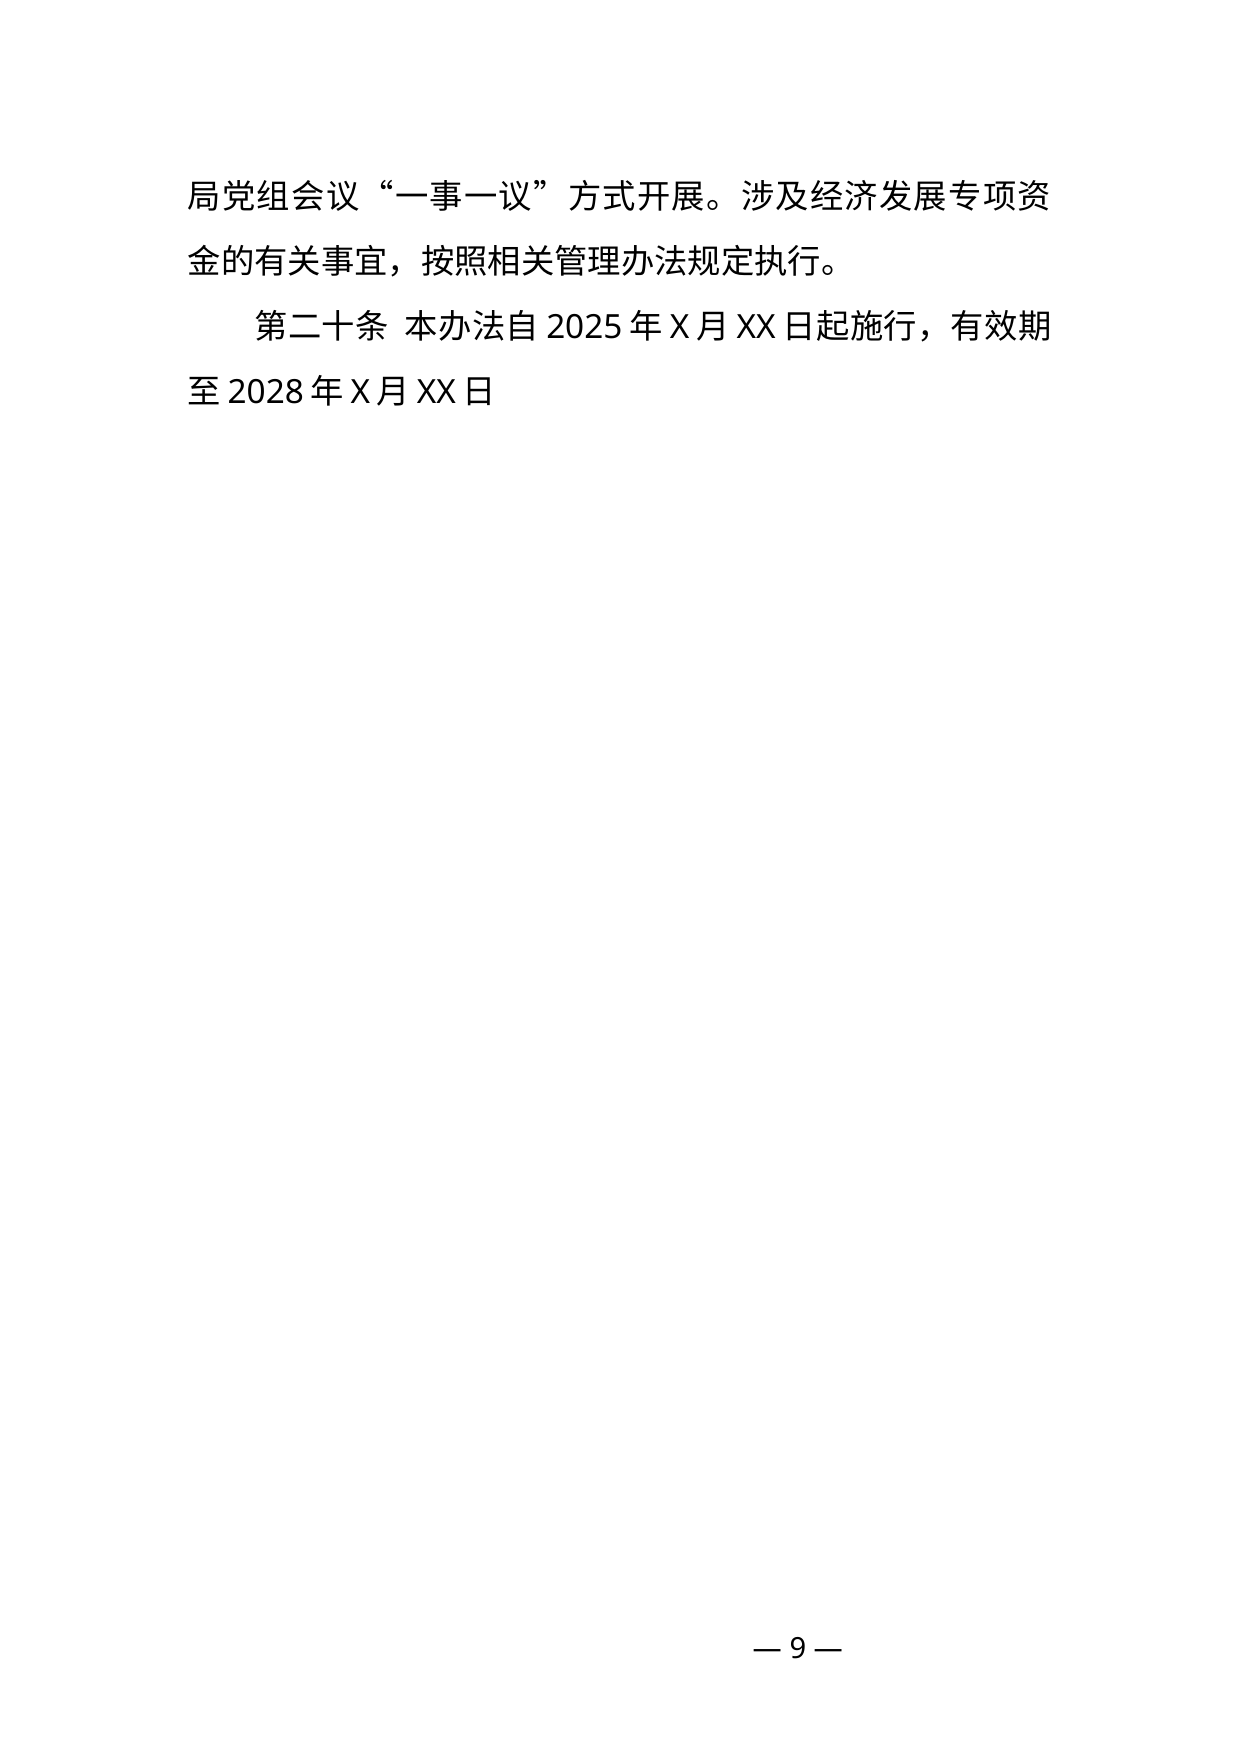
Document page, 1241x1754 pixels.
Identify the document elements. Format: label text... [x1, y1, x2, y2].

text 第二十条 本办法自2025年X月XX日起施行，有效期至2028年X月XX日 [187, 292, 1053, 422]
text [187, 162, 1053, 292]
